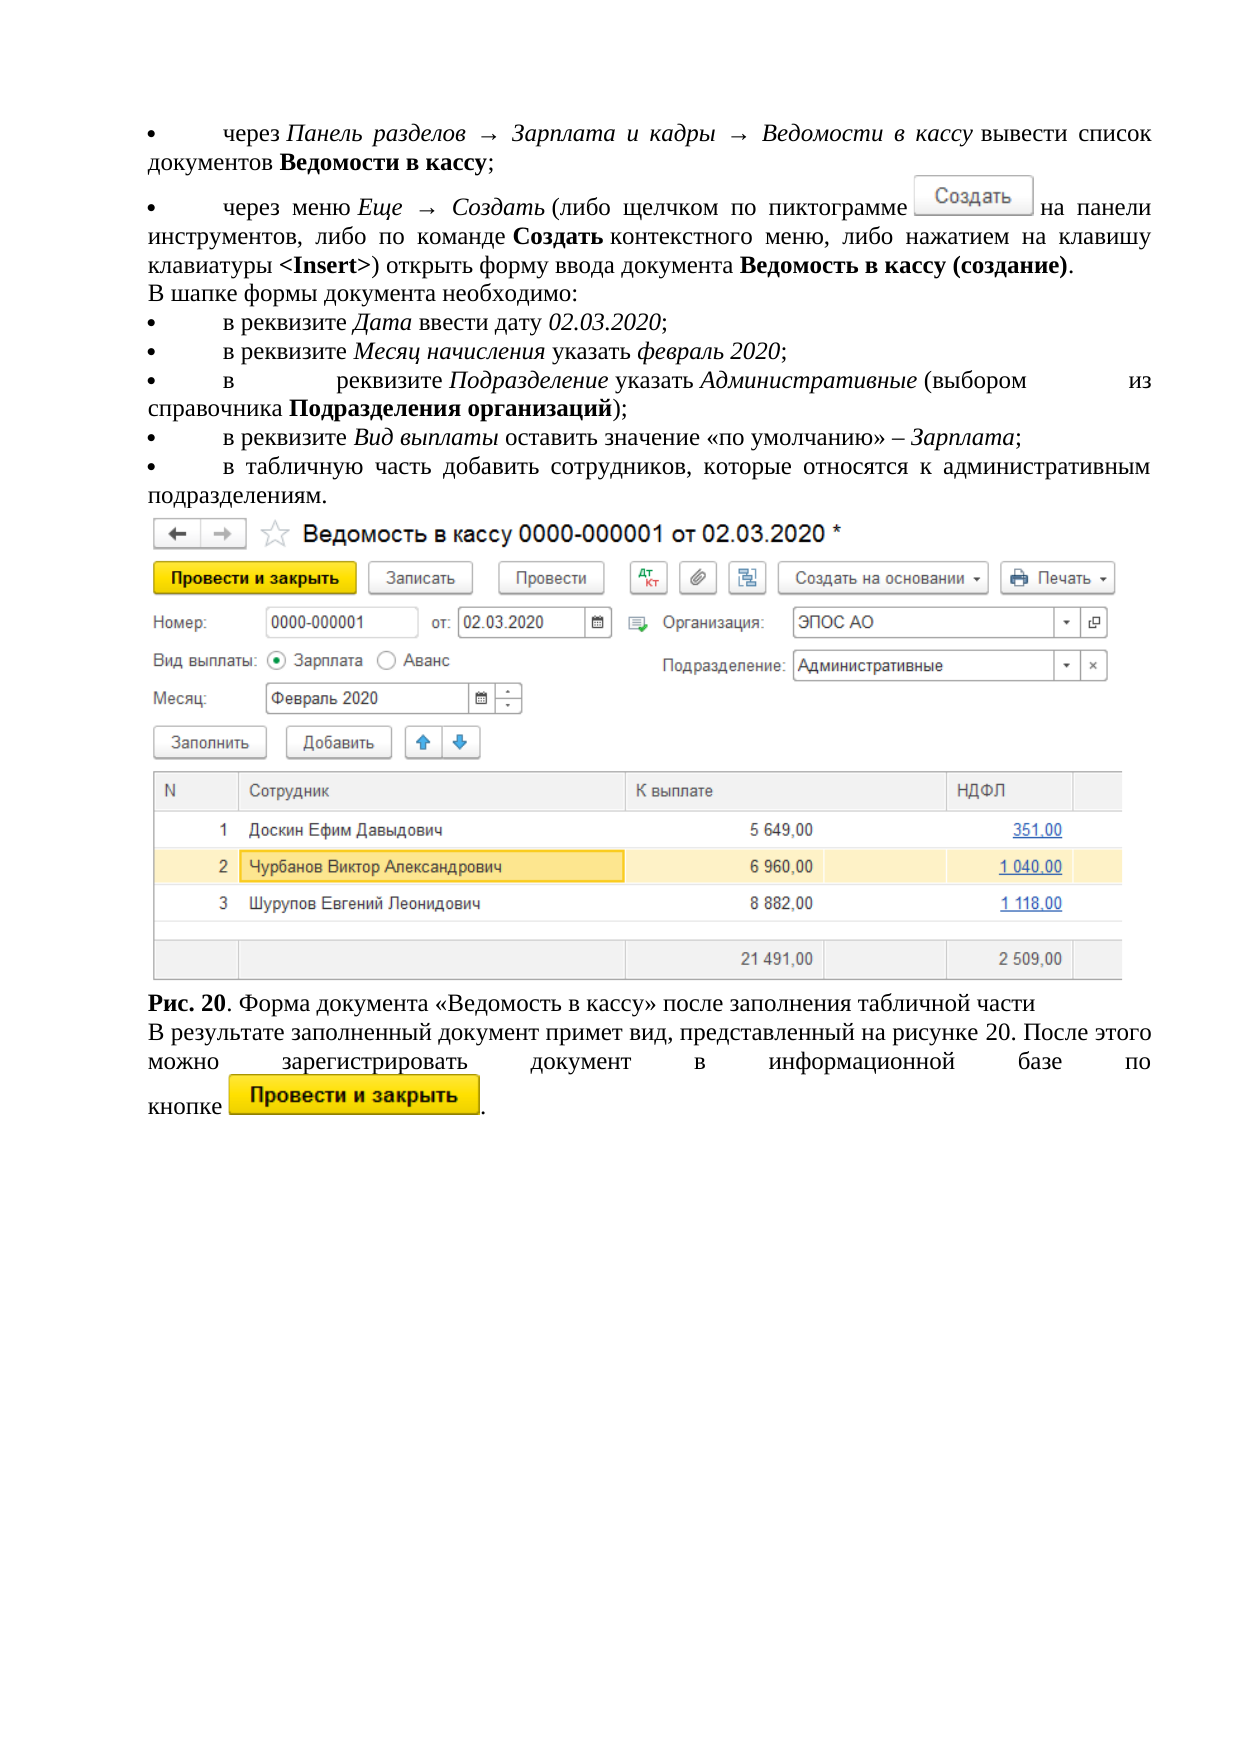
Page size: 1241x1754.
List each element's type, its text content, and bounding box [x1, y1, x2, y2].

list в реквизите Месяц начисления указать февраль 2020; [148, 336, 1152, 365]
list через Панель разделов → Зарплата и кадры → Ведомости в кассу вывести список документов Ведомости в кассу; [148, 118, 1152, 176]
picture [913, 175, 1034, 216]
text Рис. 20. Форма документа «Ведомость в кассу» после заполнения табличной части [148, 988, 1152, 1017]
list в реквизите Подразделение указать Административные (выбором из справочника Подразделения организаций); [148, 365, 1152, 422]
picture [147, 508, 1123, 989]
list в реквизите Вид выплаты оставить значение «по умолчанию» – Зарплата; [148, 422, 1152, 451]
picture [228, 1074, 480, 1115]
list через меню Еще → Создать (либо щелчком по пиктограмме на панели инструментов, либо по команде Создать контекстного меню, либо нажатием на клавишу клавиатуры <Insert>) открыть форму ввода документа Ведомость в кассу (создание). [148, 176, 1152, 278]
text В шапке формы документа необходимо: [148, 278, 1152, 307]
text В результате заполненный документ примет вид, представленный на рисунке 20. После этого можно зарегистрировать документ в информационной базе по кнопке . [148, 1017, 1152, 1120]
list в табличную часть добавить сотрудников, которые относятся к административным подразделениям. [148, 451, 1152, 508]
list в реквизите Дата ввести дату 02.03.2020; [148, 307, 1152, 336]
